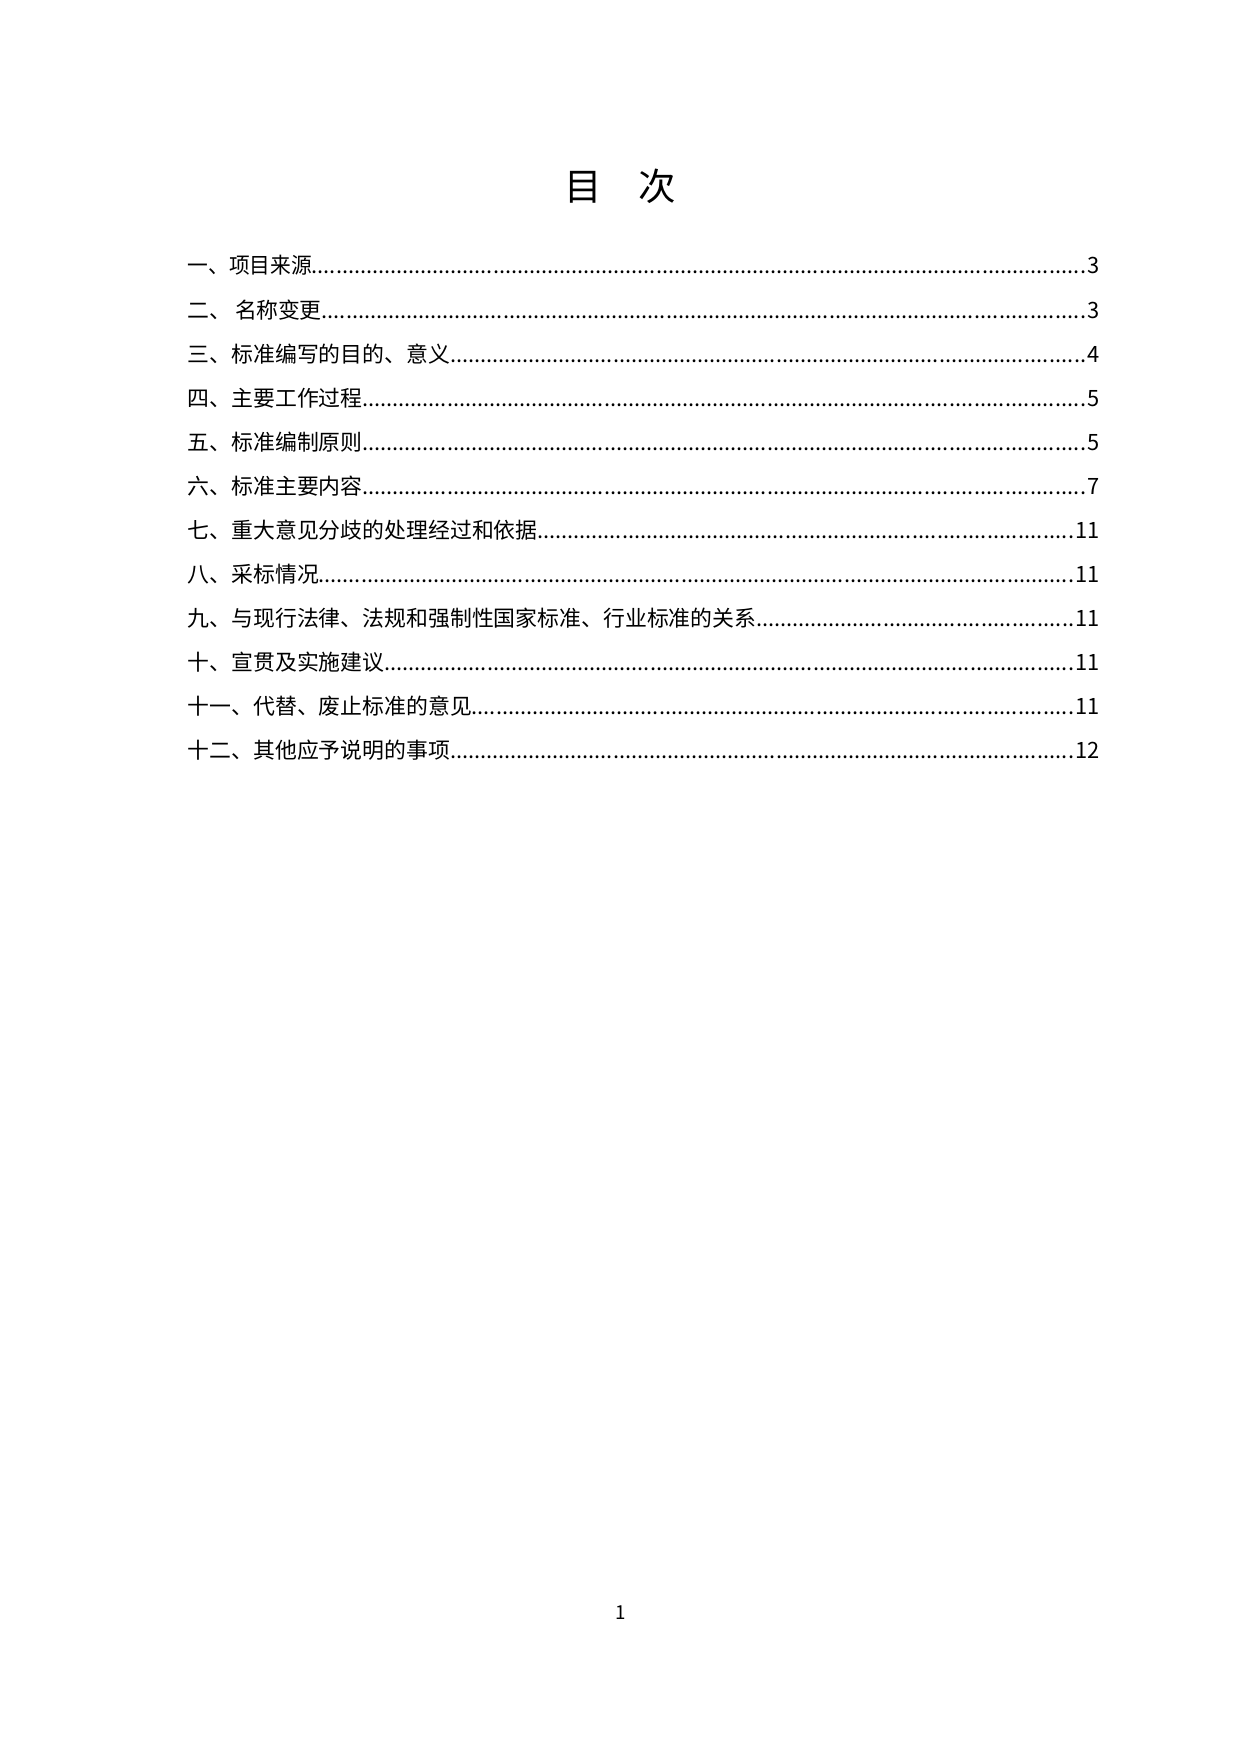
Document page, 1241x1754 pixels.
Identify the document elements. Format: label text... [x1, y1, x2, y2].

text 目 次 [142, 156, 1098, 211]
